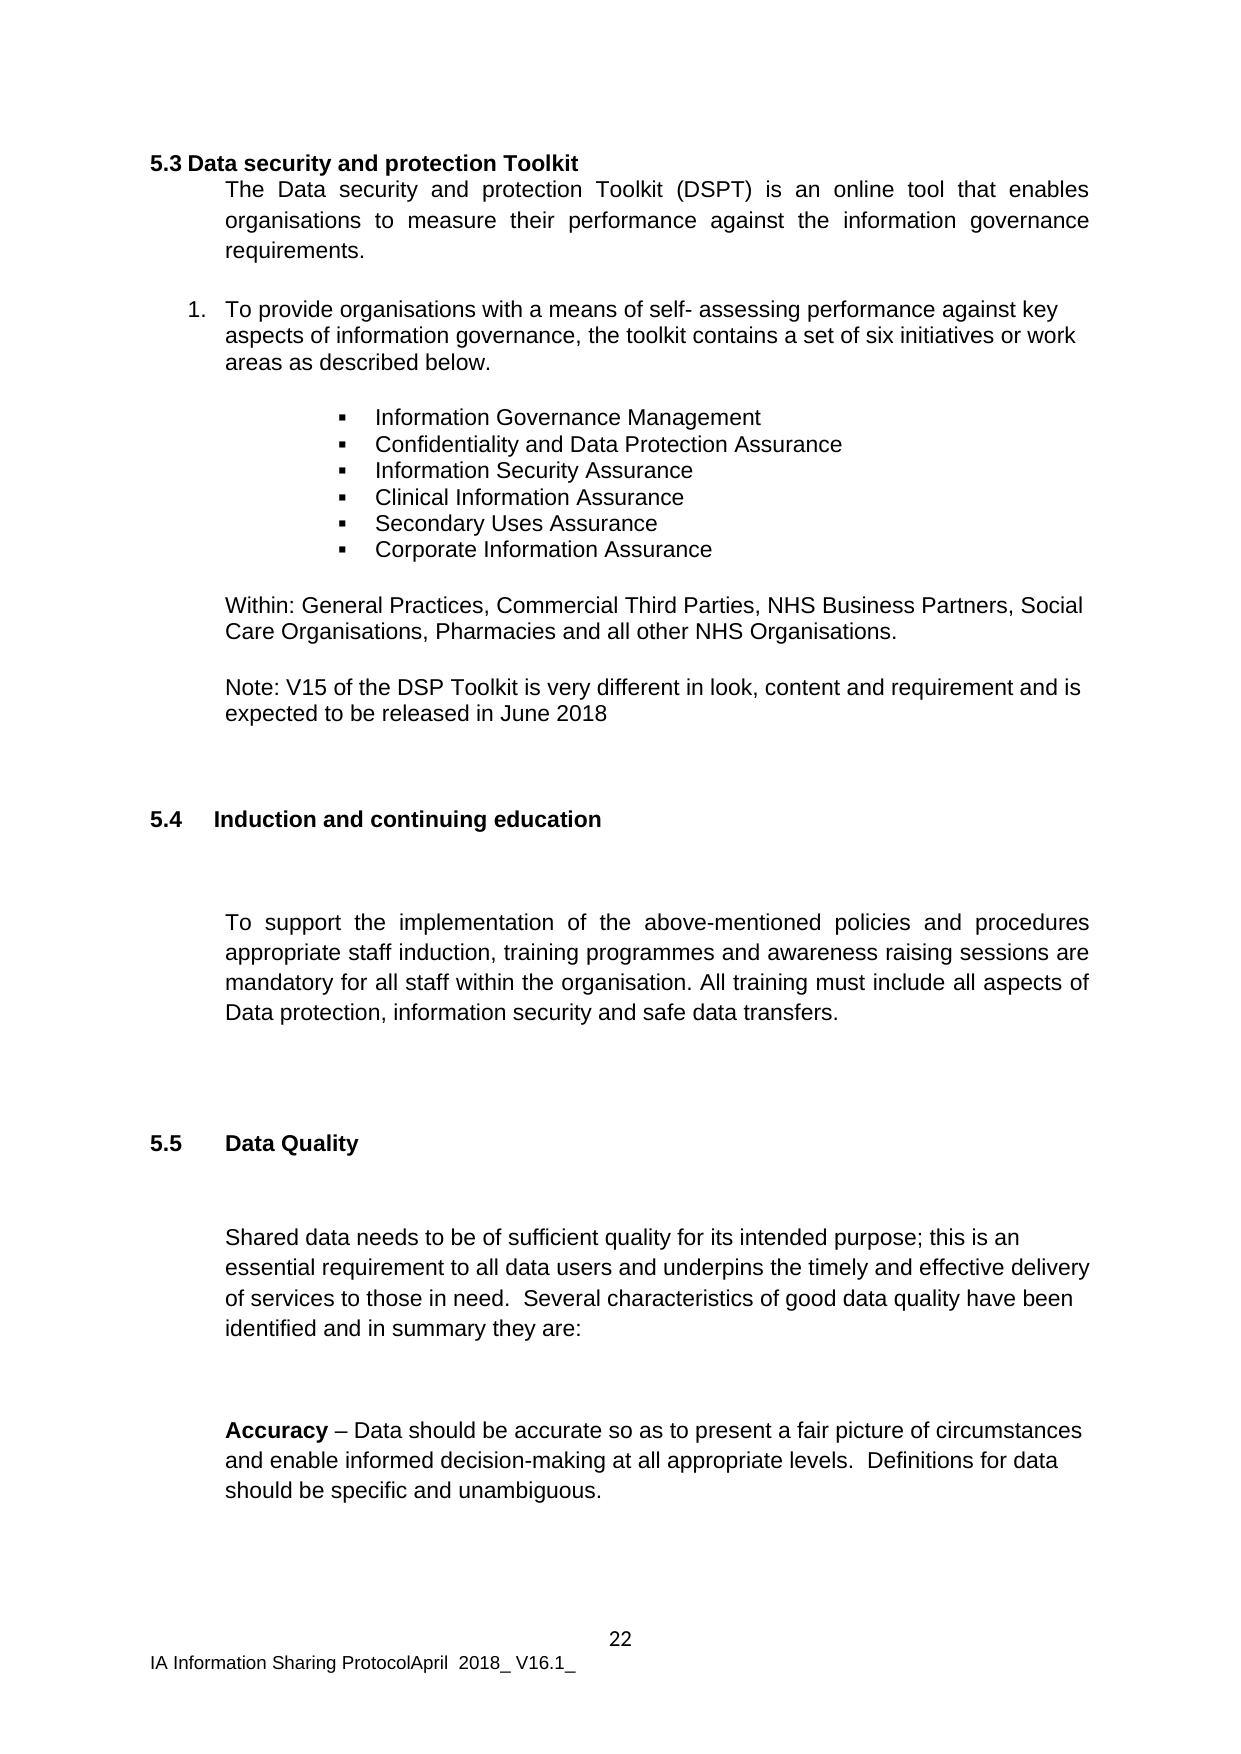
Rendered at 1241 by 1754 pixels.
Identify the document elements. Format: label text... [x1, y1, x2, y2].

list Clinical Information Assurance [337, 483, 1090, 510]
list To provide organisations with a means of self- assessing performance against key aspects of information governance, the toolkit contains a set of six initiatives or work areas as described below. [187, 296, 1090, 375]
list Corporate Information Assurance [337, 536, 1090, 562]
list Secondary Uses Assurance [337, 510, 1090, 536]
text Shared data needs to be of sufficient quality for its intended purpose; this is an essential requirement to all data users and underpins the timely and effective delivery of services to those in need. Several characteristics of good data quality have been identified and in summary they are: [225, 1224, 1090, 1341]
text To support the implementation of the above-mentioned policies and procedures appropriate staff induction, training programmes and awareness raising sessions are mandatory for all staff within the organisation. All training must include all aspects of Data protection, information security and safe data transfers. [150, 908, 1090, 1026]
subtitle 5.5 Data Quality [150, 1130, 1090, 1157]
text Within: General Practices, Commercial Third Parties, NHS Business Partners, Social Care Organisations, Pharmacies and all other NHS Organisations. [225, 592, 1090, 644]
list Information Governance Management [337, 404, 1090, 431]
list Data security and protection Toolkit [150, 150, 1090, 176]
text Note: V15 of the DSP Toolkit is very different in look, content and requirement and is expected to be released in June 2018 [225, 673, 1090, 726]
text The Data security and protection Toolkit (DSPT) is an online tool that enables organisations to measure their performance against the information governance requirements. [225, 176, 1090, 263]
text Accuracy – Data should be accurate so as to present a fair picture of circumstances and enable informed decision-making at all appropriate levels. Definitions for data should be specific and unambiguous. [225, 1417, 1090, 1504]
list Information Security Assurance [337, 457, 1090, 483]
list Confidentiality and Data Protection Assurance [337, 431, 1090, 457]
text 5.4 Induction and continuing education [150, 806, 1090, 833]
